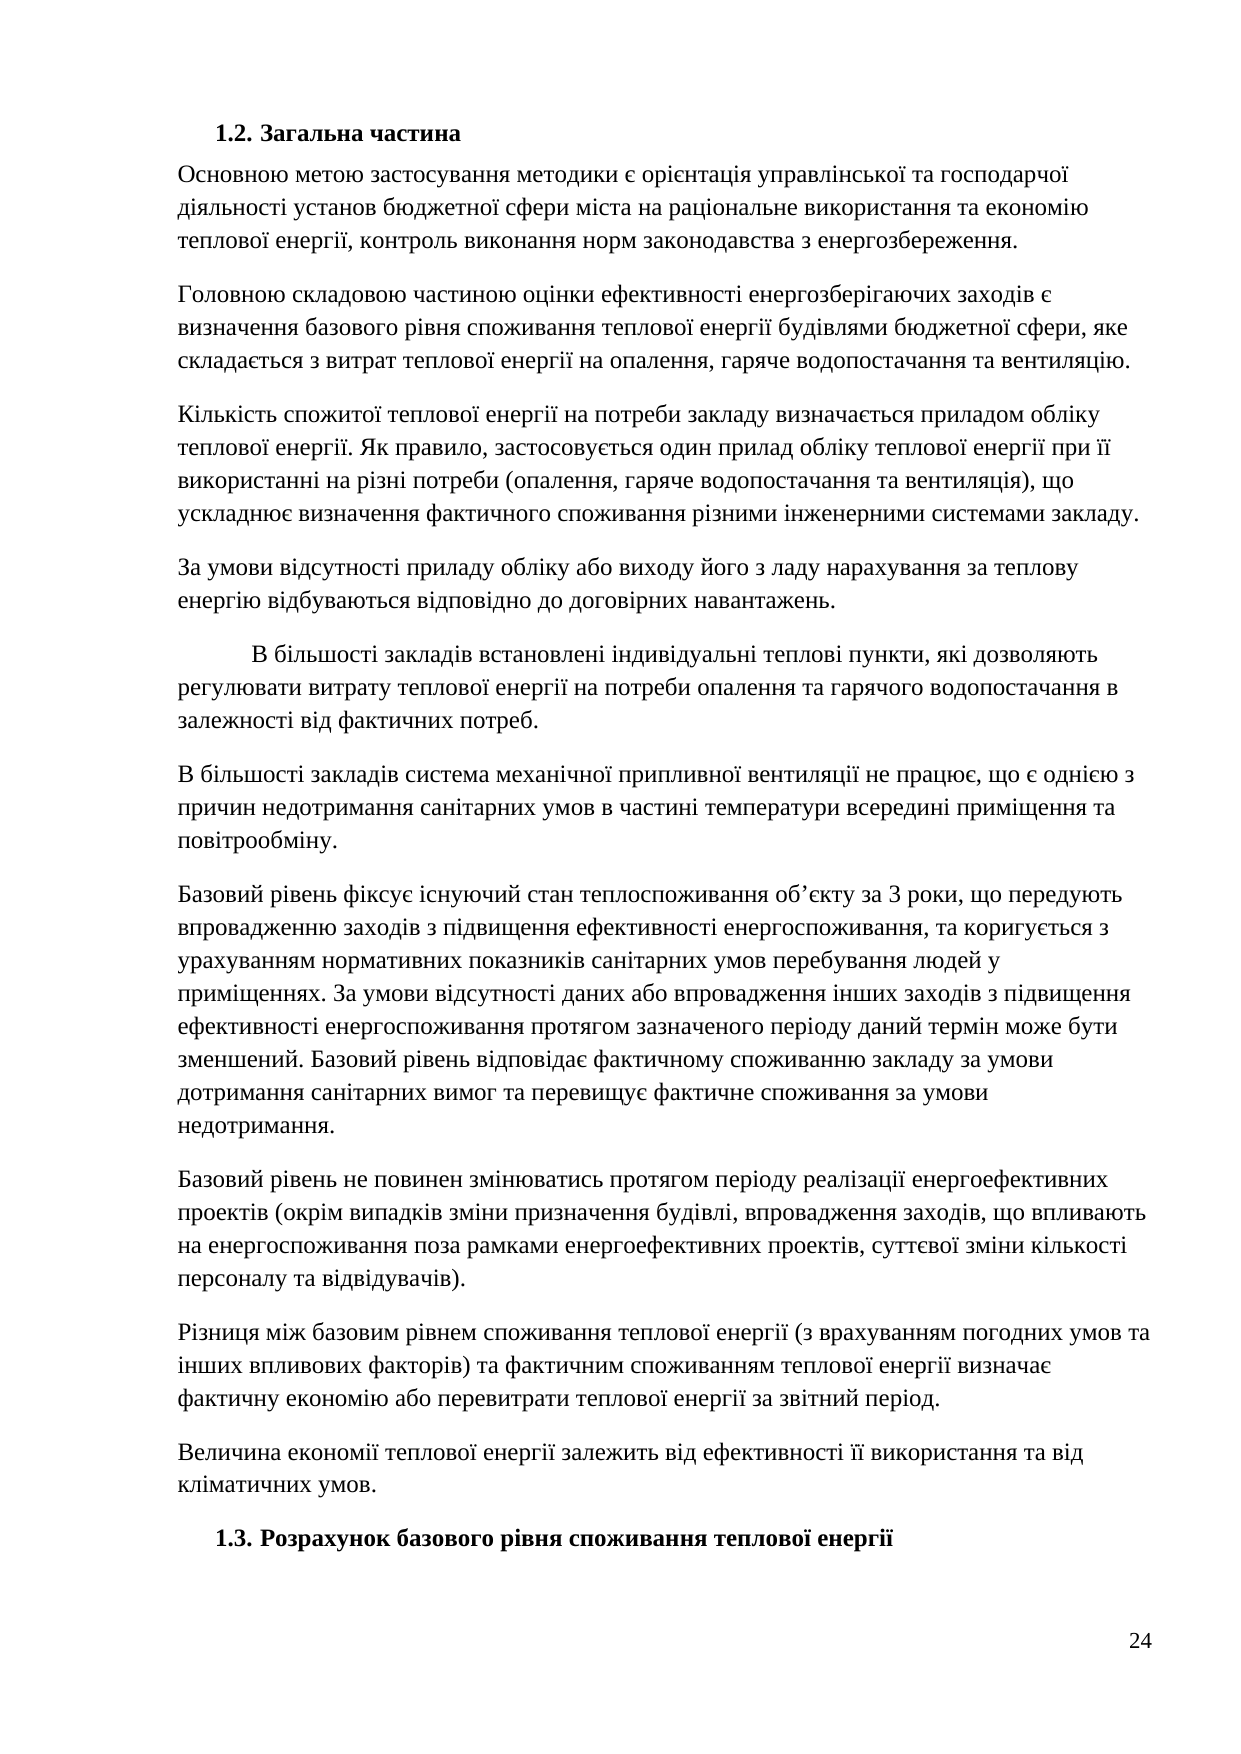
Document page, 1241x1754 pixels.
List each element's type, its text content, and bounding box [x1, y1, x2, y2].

text Базовий рівень не повинен змінюватись протягом періоду реалізації енергоефективних проектів (окрім випадків зміни призначення будівлі, впровадження заходів, що впливають на енергоспоживання поза рамками енергоефективних проектів, суттєвої зміни кількості персоналу та відвідувачів). [177, 1164, 1152, 1292]
text За умови відсутності приладу обліку або виходу його з ладу нарахування за теплову енергію відбуваються відповідно до договірних навантажень. [177, 552, 1152, 614]
list Загальна частина [215, 118, 1152, 147]
text Кількість спожитої теплової енергії на потреби закладу визначається приладом обліку теплової енергії. Як правило, застосовується один прилад обліку теплової енергії при її використанні на різні потреби (опалення, гаряче водопостачання та вентиляція), що ускладнює визначення фактичного споживання різними інженерними системами закладу. [177, 399, 1152, 527]
text В більшості закладів встановлені індивідуальні теплові пункти, які дозволяють регулювати витрату теплової енергії на потреби опалення та гарячого водопостачання в залежності від фактичних потреб. [177, 639, 1152, 734]
text В більшості закладів система механічної припливної вентиляції не працює, що є однією з причин недотримання санітарних умов в частині температури всередині приміщення та повітрообміну. [177, 759, 1152, 854]
text Базовий рівень фіксує існуючий стан теплоспоживання об’єкту за 3 роки, що передують впровадженню заходів з підвищення ефективності енергоспоживання, та коригується з урахуванням нормативних показників санітарних умов перебування людей у приміщеннях. За умови відсутності даних або впровадження інших заходів з підвищення ефективності енергоспоживання протягом зазначеного періоду даний термін може бути зменшений. Базовий рівень відповідає фактичному споживанню закладу за умови дотримання санітарних вимог та перевищує фактичне споживання за умови недотримання. [177, 879, 1152, 1139]
text Головною складовою частиною оцінки ефективності енергозберігаючих заходів є визначення базового рівня споживання теплової енергії будівлями бюджетної сфери, яке складається з витрат теплової енергії на опалення, гаряче водопостачання та вентиляцію. [177, 279, 1152, 374]
text Основною метою застосування методики є орієнтація управлінської та господарчої діяльності установ бюджетної сфери міста на раціональне використання та економію теплової енергії, контроль виконання норм законодавства з енергозбереження. [177, 159, 1152, 254]
text Величина економії теплової енергії залежить від ефективності її використання та від кліматичних умов. [177, 1437, 1152, 1498]
text Різниця між базовим рівнем споживання теплової енергії (з врахуванням погодних умов та інших впливових факторів) та фактичним споживанням теплової енергії визначає фактичну економію або перевитрати теплової енергії за звітний період. [177, 1317, 1152, 1411]
list Розрахунок базового рівня споживання теплової енергії [215, 1523, 1152, 1552]
